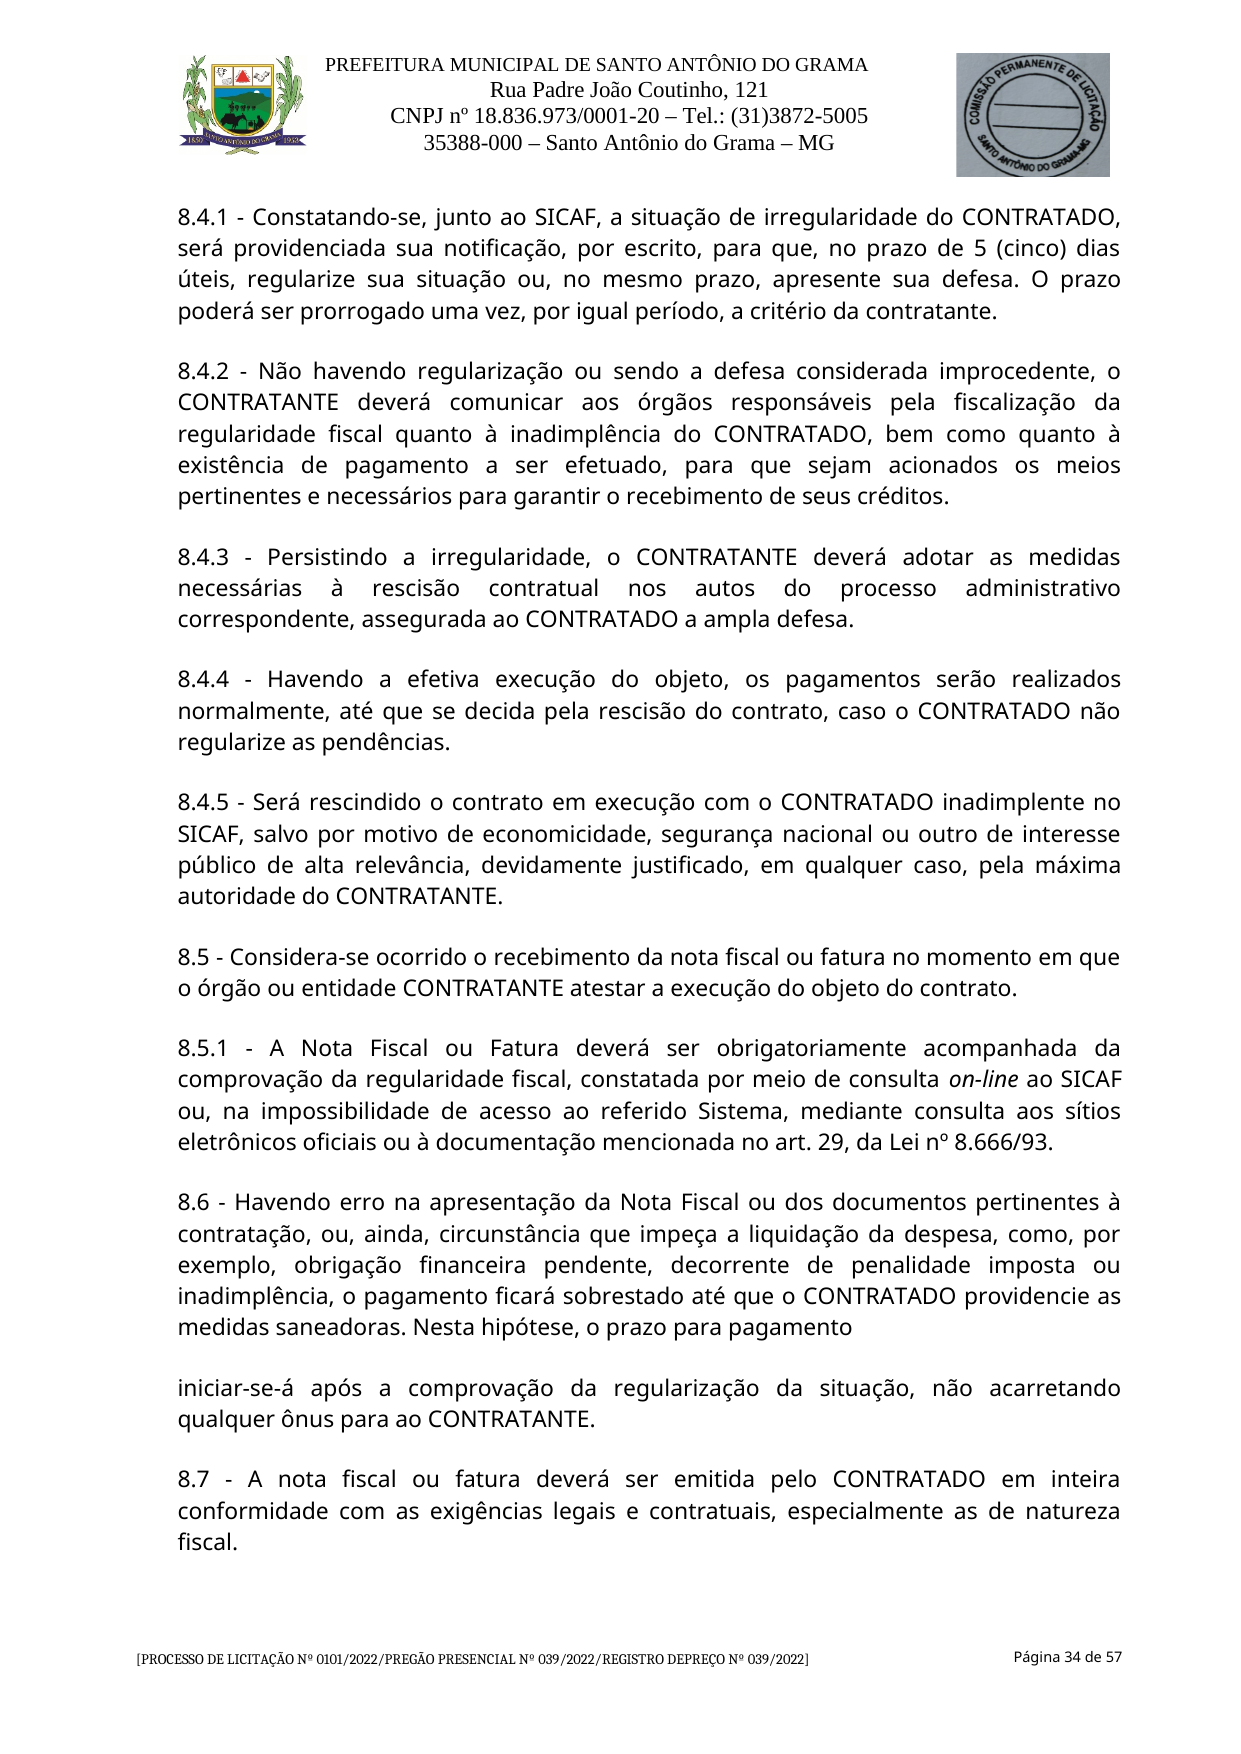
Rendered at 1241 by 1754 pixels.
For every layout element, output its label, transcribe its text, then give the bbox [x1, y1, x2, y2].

text 8.4.1 - Constatando-se, junto ao SICAF, a situação de irregularidade do CONTRATADO, será providenciada sua notificação, por escrito, para que, no prazo de 5 (cinco) dias úteis, regularize sua situação ou, no mesmo prazo, apresente sua defesa. O prazo poderá ser prorrogado uma vez, por igual período, a critério da contratante. [177, 201, 1122, 326]
text iniciar-se-á após a comprovação da regularização da situação, não acarretando qualquer ônus para ao CONTRATANTE. [177, 1372, 1122, 1434]
text 8.4.4 - Havendo a efetiva execução do objeto, os pagamentos serão realizados normalmente, até que se decida pela rescisão do contrato, caso o CONTRATADO não regularize as pendências. [177, 663, 1122, 757]
text 8.6 - Havendo erro na apresentação da Nota Fiscal ou dos documentos pertinentes à contratação, ou, ainda, circunstância que impeça a liquidação da despesa, como, por exemplo, obrigação financeira pendente, decorrente de penalidade imposta ou inadimplência, o pagamento ficará sobrestado até que o CONTRATADO providencie as medidas saneadoras. Nesta hipótese, o prazo para pagamento [177, 1186, 1122, 1342]
text 8.4.5 - Será rescindido o contrato em execução com o CONTRATADO inadimplente no SICAF, salvo por motivo de economicidade, segurança nacional ou outro de interesse público de alta relevância, devidamente justificado, em qualquer caso, pela máxima autoridade do CONTRATANTE. [177, 786, 1122, 911]
text 8.4.2 - Não havendo regularização ou sendo a defesa considerada improcedente, o CONTRATANTE deverá comunicar aos órgãos responsáveis pela fiscalização da regularidade fiscal quanto à inadimplência do CONTRATADO, bem como quanto à existência de pagamento a ser efetuado, para que sejam acionados os meios pertinentes e necessários para garantir o recebimento de seus créditos. [177, 355, 1122, 511]
text 8.5.1 - A Nota Fiscal ou Fatura deverá ser obrigatoriamente acompanhada da comprovação da regularidade fiscal, constatada por meio de consulta on-line ao SICAF ou, na impossibilidade de acesso ao referido Sistema, mediante consulta aos sítios eletrônicos oficiais ou à documentação mencionada no art. 29, da Lei nº 8.666/93. [177, 1032, 1122, 1157]
picture [178, 55, 307, 155]
text 8.5 - Considera-se ocorrido o recebimento da nota fiscal ou fatura no momento em que o órgão ou entidade CONTRATANTE atestar a execução do objeto do contrato. [177, 940, 1122, 1003]
text 8.4.3 - Persistindo a irregularidade, o CONTRATANTE deverá adotar as medidas necessárias à rescisão contratual nos autos do processo administrativo correspondente, assegurada ao CONTRATADO a ampla defesa. [177, 540, 1122, 634]
text 8.7 - A nota fiscal ou fatura deverá ser emitida pelo CONTRATADO em inteira conformidade com as exigências legais e contratuais, especialmente as de natureza fiscal. [177, 1463, 1122, 1557]
picture [956, 53, 1110, 177]
